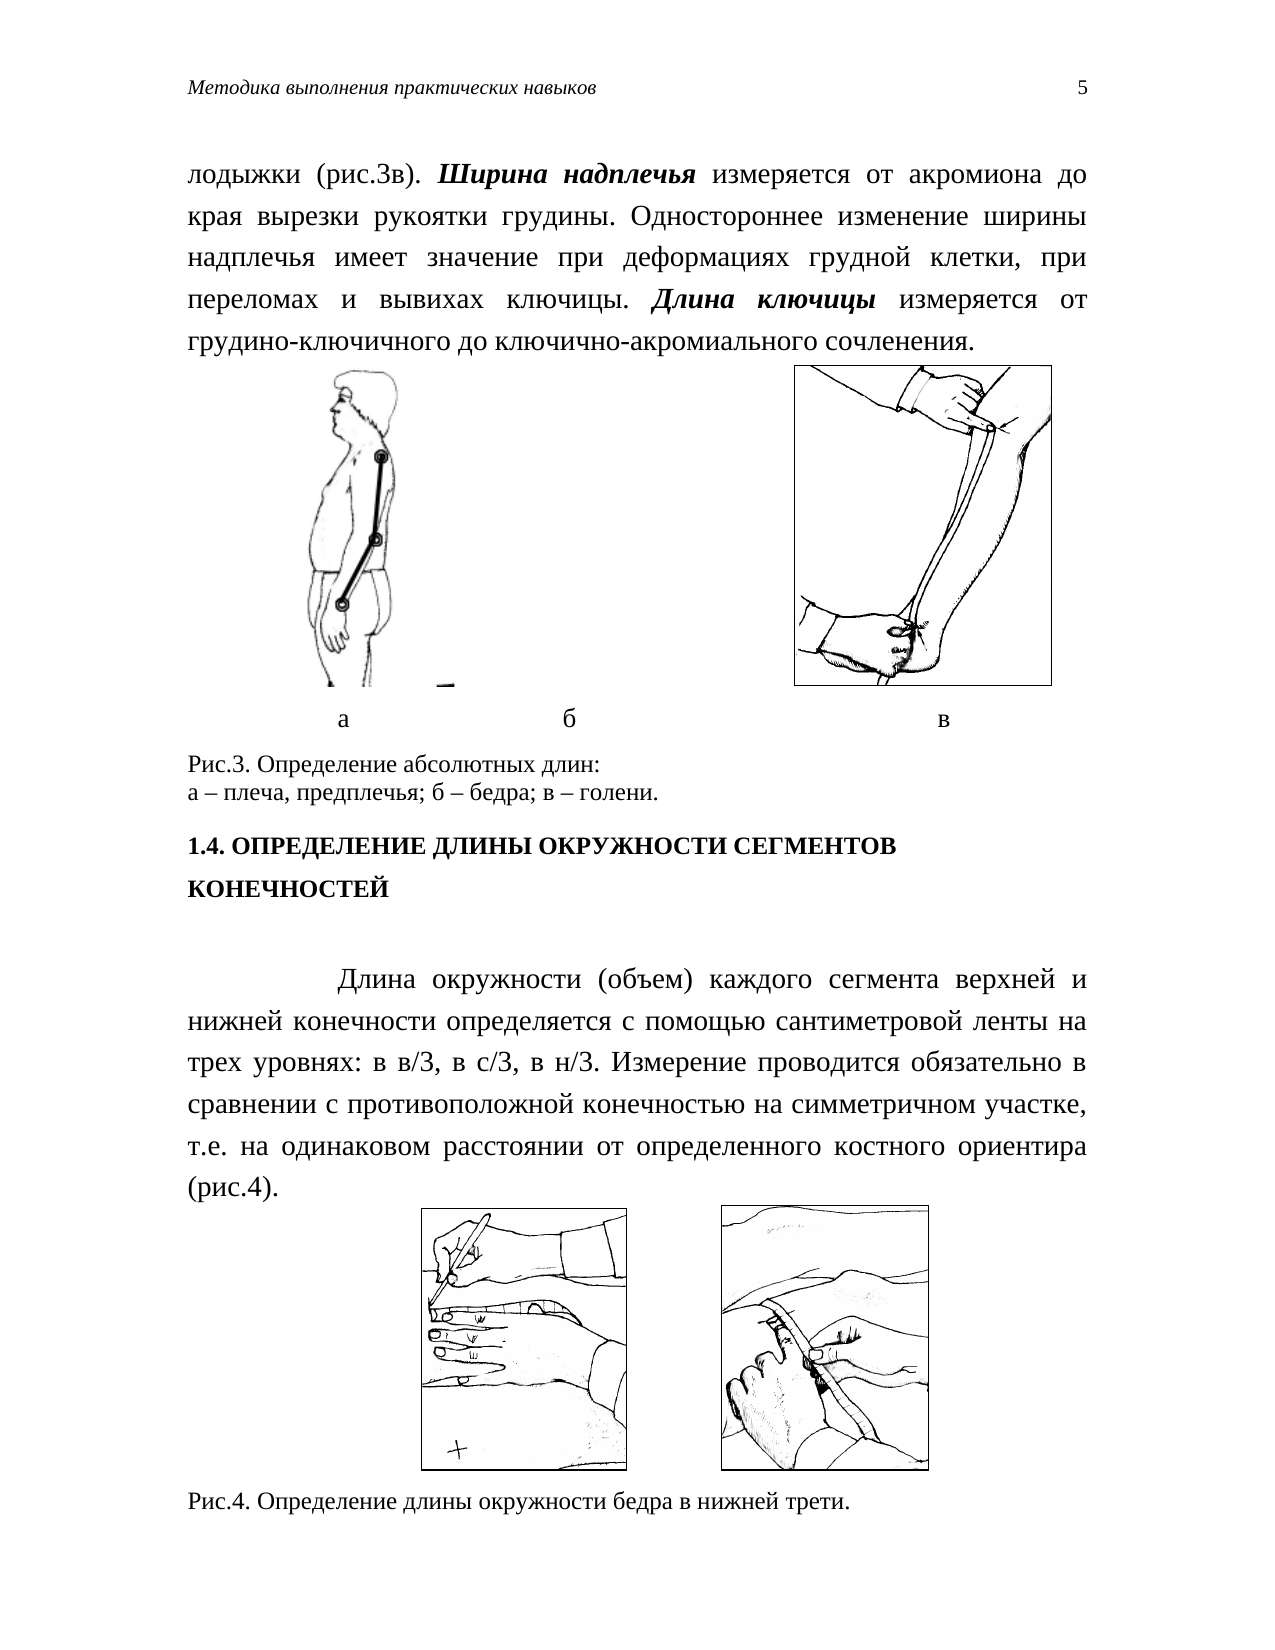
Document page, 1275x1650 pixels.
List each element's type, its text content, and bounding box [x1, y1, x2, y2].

text а б в [187, 702, 1088, 733]
text Рис.4. Определение длины окружности бедра в нижней трети. [187, 1486, 1088, 1515]
subtitle 1.4. ОПРЕДЕЛЕНИЕ ДЛИНЫ ОКРУЖНОСТИ СЕГМЕНТОВ КОНЕЧНОСТЕЙ [187, 831, 1088, 903]
picture [795, 366, 1051, 685]
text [187, 150, 1088, 358]
picture [722, 1206, 928, 1469]
text Рис.3. Определение абсолютных длин: [187, 749, 1088, 777]
text а – плеча, предплечья; б – бедра; в – голени. [187, 777, 1088, 806]
text Длина окружности (объем) каждого сегмента верхней и нижней конечности определяется с помощью сантиметровой ленты на трех уровнях: в в/3, в с/3, в н/3. Измерение проводится обязательно в сравнении с противоположной конечностью на симметричном участке, т.е. на одинаковом расстоянии от определенного костного ориентира (рис.4). [187, 955, 1088, 1205]
picture [422, 1209, 626, 1469]
